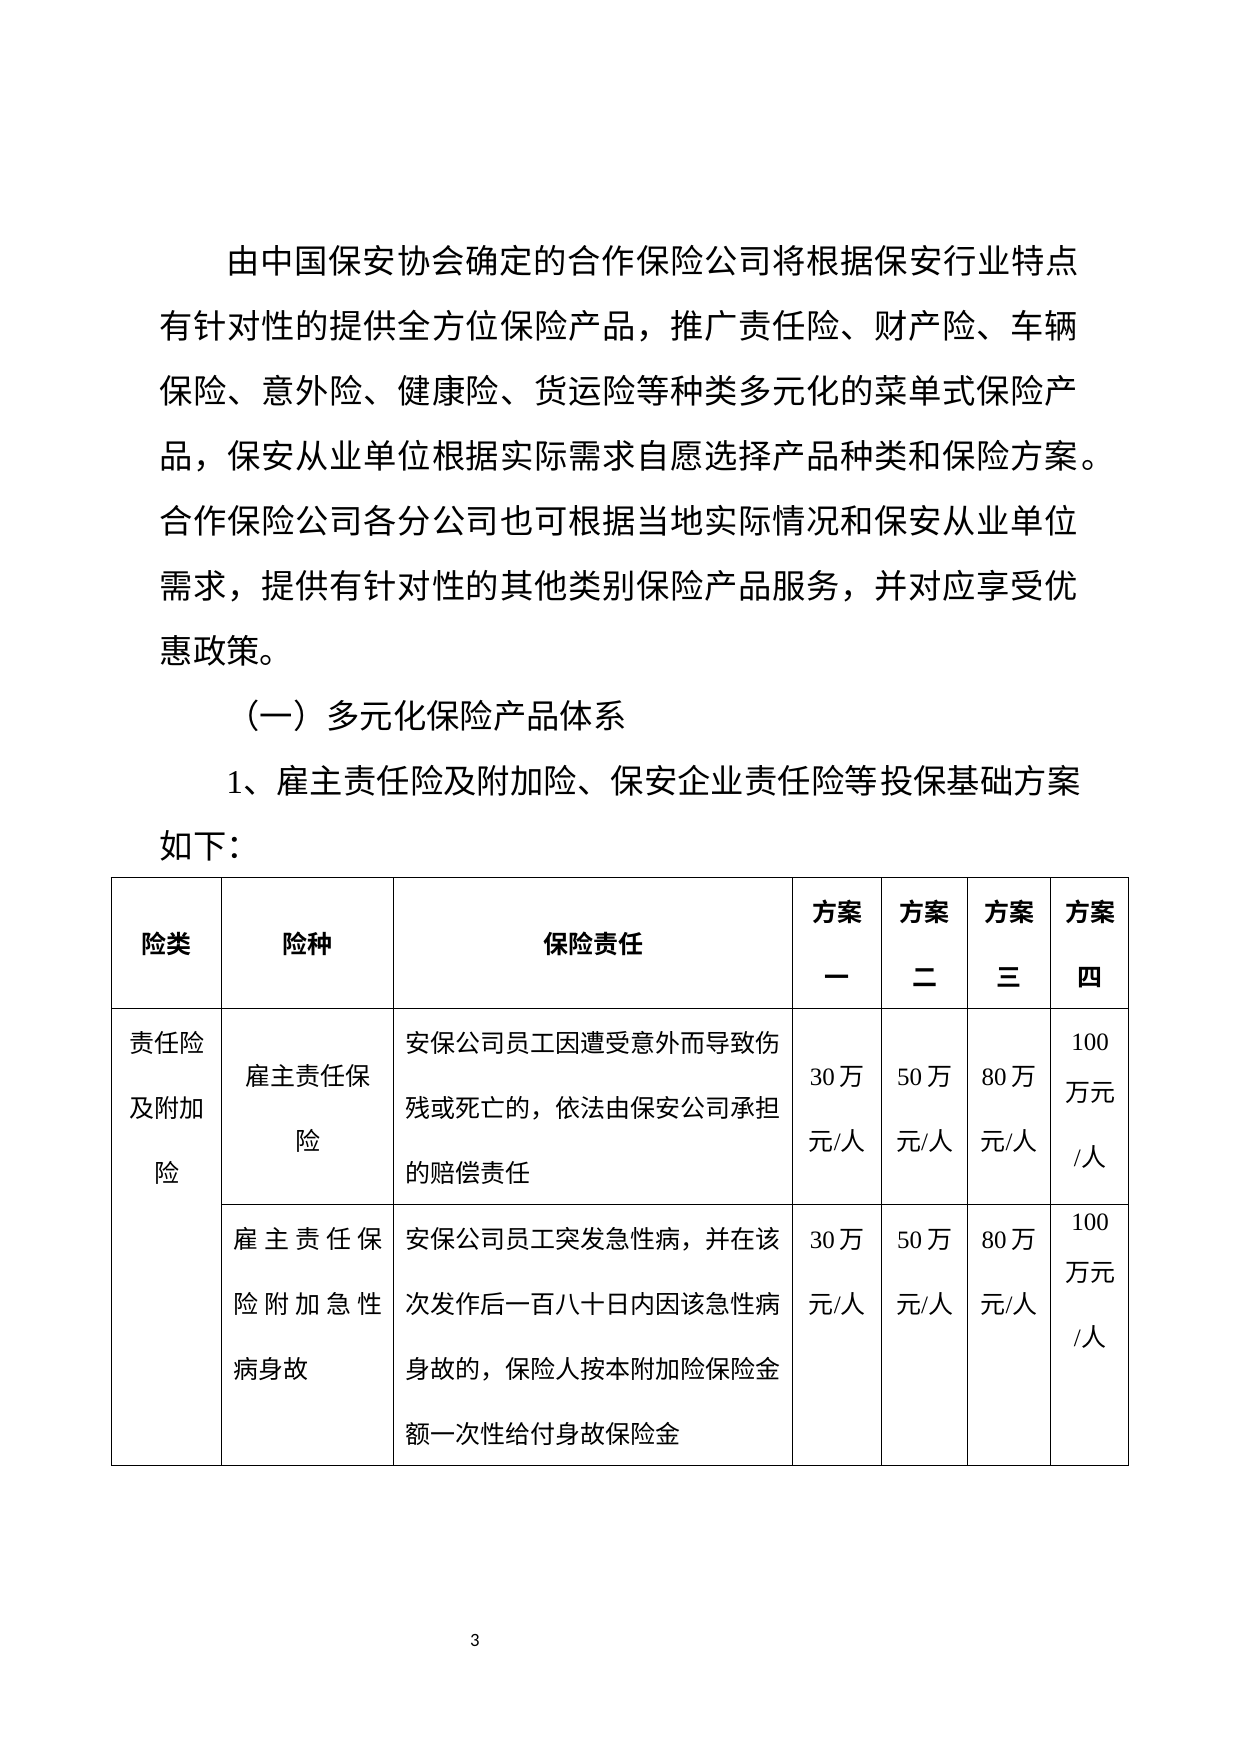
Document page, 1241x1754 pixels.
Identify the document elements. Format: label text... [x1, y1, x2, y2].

table_cell 100万元/人 [1051, 1205, 1128, 1465]
table_cell 30万元/人 [793, 1205, 881, 1465]
table_header 方案四 [1051, 878, 1128, 1008]
table_cell 雇主责任保险附加急性病身故 [222, 1205, 393, 1465]
table_header 险类 [112, 878, 221, 1008]
text 1、雇主责任险及附加险、保安企业责任险等投保基础方案如下： [159, 747, 1081, 877]
table_header 方案三 [968, 878, 1050, 1008]
table_header 方案一 [793, 878, 881, 1008]
table_cell 安保公司员工因遭受意外而导致伤残或死亡的，依法由保安公司承担的赔偿责任 [394, 1009, 792, 1204]
table_cell 80万元/人 [968, 1205, 1050, 1465]
text 由中国保安协会确定的合作保险公司将根据保安行业特点，有针对性的提供全方位保险产品，推广责任险、财产险、车辆保险、意外险、健康险、货运险等种类多元化的菜单式保险产品，保安从业单位根据实际需求自愿选择产品种类和保险方案。合作保险公司各分公司也可根据当地实际情况和保安从业单位需求，提供有针对性的其他类别保险产品服务，并对应享受优惠政策。 [159, 227, 1081, 682]
table_cell 50万元/人 [882, 1009, 967, 1204]
table_header 险种 [222, 878, 393, 1008]
table_cell 责任险及附加险 [112, 1009, 221, 1465]
table_cell 100万元/人 [1051, 1009, 1128, 1204]
table_cell 80万元/人 [968, 1009, 1050, 1204]
table_cell 雇主责任保险 [222, 1009, 393, 1204]
text （一）多元化保险产品体系 [159, 682, 1081, 747]
table_cell 30万元/人 [793, 1009, 881, 1204]
table_cell 50万元/人 [882, 1205, 967, 1465]
table_header 方案二 [882, 878, 967, 1008]
table_cell 安保公司员工突发急性病，并在该次发作后一百八十日内因该急性病身故的，保险人按本附加险保险金额一次性给付身故保险金 [394, 1205, 792, 1465]
table_header 保险责任 [394, 878, 792, 1008]
